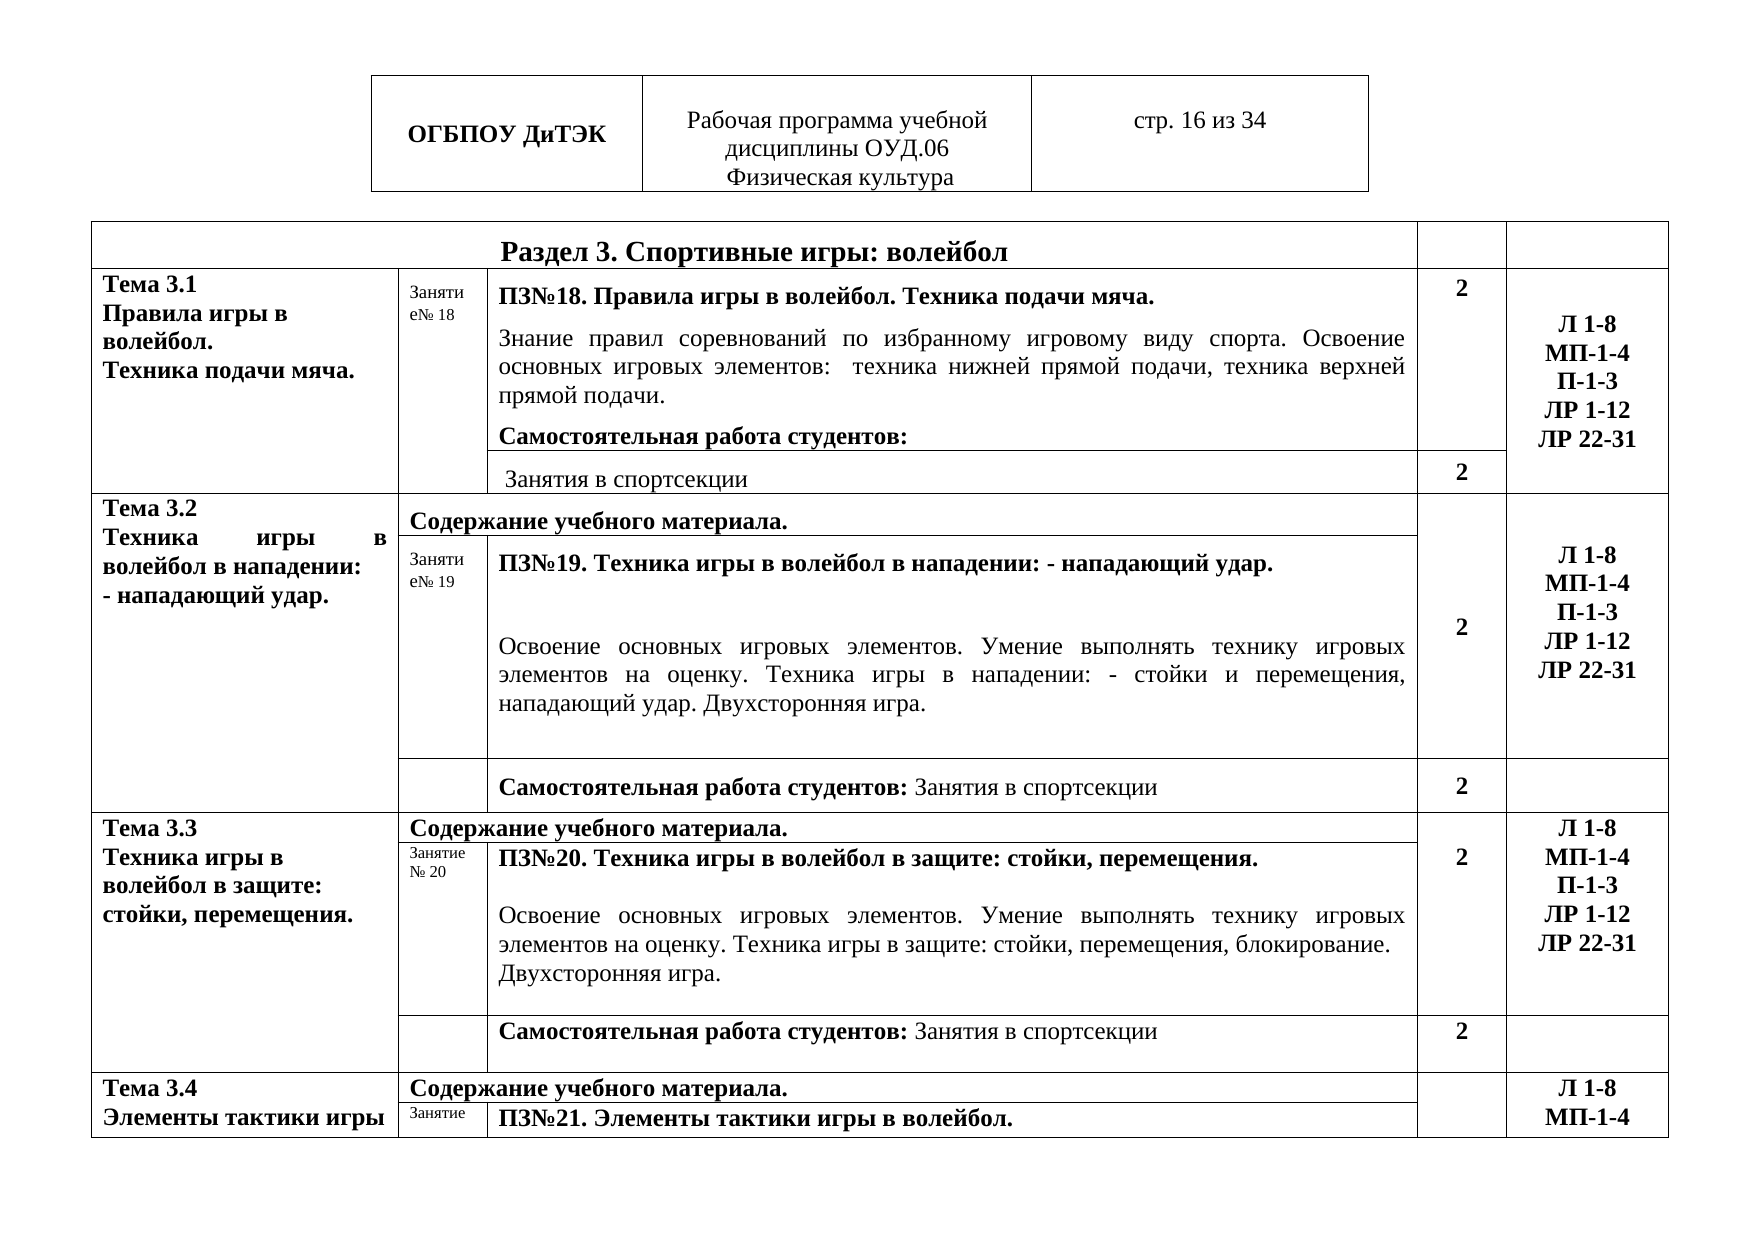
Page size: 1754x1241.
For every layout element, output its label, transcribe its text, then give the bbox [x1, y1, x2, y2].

table_cell Занятие№ 19 [399, 536, 487, 758]
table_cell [92, 222, 1417, 268]
table_cell [1507, 222, 1668, 268]
table_cell Л 1-8 МП-1-4 П-1-3 ЛР 1-12 ЛР 22-31 [1507, 494, 1668, 758]
table_cell Занятие № 21 [399, 1103, 487, 1137]
table_cell Л 1-8 МП-1-4 П-1-3 ЛР 1-12 ЛР 22-31 [1507, 813, 1668, 1015]
table_cell Занятия в спортсекции [488, 451, 1417, 492]
table_cell Л 1-8 МП-1-4 П-1-3 ЛР 1-12 ЛР 22-31 [1507, 1073, 1668, 1137]
table_cell [1507, 1016, 1668, 1072]
table_cell ПЗ№18. Правила игры в волейбол. Техника подачи мяча. Знание правил соревнований по избранному игровому виду спорта. Освоение основных игровых элементов: техника нижней прямой подачи, техника верхней прямой подачи. Самостоятельная работа студентов: [488, 269, 1417, 450]
table_cell 2 [1418, 759, 1506, 812]
table_cell Тема 3.4 Элементы тактики игры в волейбол. [92, 1073, 398, 1137]
table_cell ПЗ№19. Техника игры в волейбол в нападении: - нападающий удар. Освоение основных игровых элементов. Умение выполнять технику игровых элементов на оценку. Техника игры в нападении: - стойки и перемещения, нападающий удар. Двухсторонняя игра. [488, 536, 1417, 758]
table_cell Содержание учебного материала. [399, 494, 1417, 535]
table_cell Содержание учебного материала. [399, 813, 1417, 842]
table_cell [488, 1103, 1417, 1137]
table_cell 2 [1418, 1016, 1506, 1072]
table_cell Содержание учебного материала. [399, 1073, 1417, 1102]
table_cell 2 [1418, 494, 1506, 758]
table_cell 2 [1418, 813, 1506, 1015]
table_cell Тема 3.2 Техника игры в волейбол в нападении: - нападающий удар. [92, 494, 398, 812]
table_cell Тема 3.1 Правила игры в волейбол. Техника подачи мяча. [92, 269, 398, 492]
table_cell [1507, 759, 1668, 812]
table_cell Самостоятельная работа студентов: Занятия в спортсекции [488, 759, 1417, 812]
table_cell Тема 3.3 Техника игры в волейбол в защите: стойки, перемещения. [92, 813, 398, 1072]
table_cell Занятие № 20 [399, 843, 487, 1015]
table_cell Занятие№ 18 [399, 269, 487, 492]
table_cell [399, 1016, 487, 1072]
table_cell 2 [1418, 451, 1506, 492]
table_cell ПЗ№20. Техника игры в волейбол в защите: стойки, перемещения. Освоение основных игровых элементов. Умение выполнять технику игровых элементов на оценку. Техника игры в защите: стойки, перемещения, блокирование. Двухсторонняя игра. [488, 843, 1417, 1015]
table_cell Самостоятельная работа студентов: Занятия в спортсекции [488, 1016, 1417, 1072]
table_cell [399, 759, 487, 812]
table_cell 2 [1418, 1073, 1506, 1137]
table_cell 8 [1418, 222, 1506, 268]
table_cell 2 [1418, 269, 1506, 450]
table_cell Л 1-8 МП-1-4 П-1-3 ЛР 1-12 ЛР 22-31 [1507, 269, 1668, 492]
